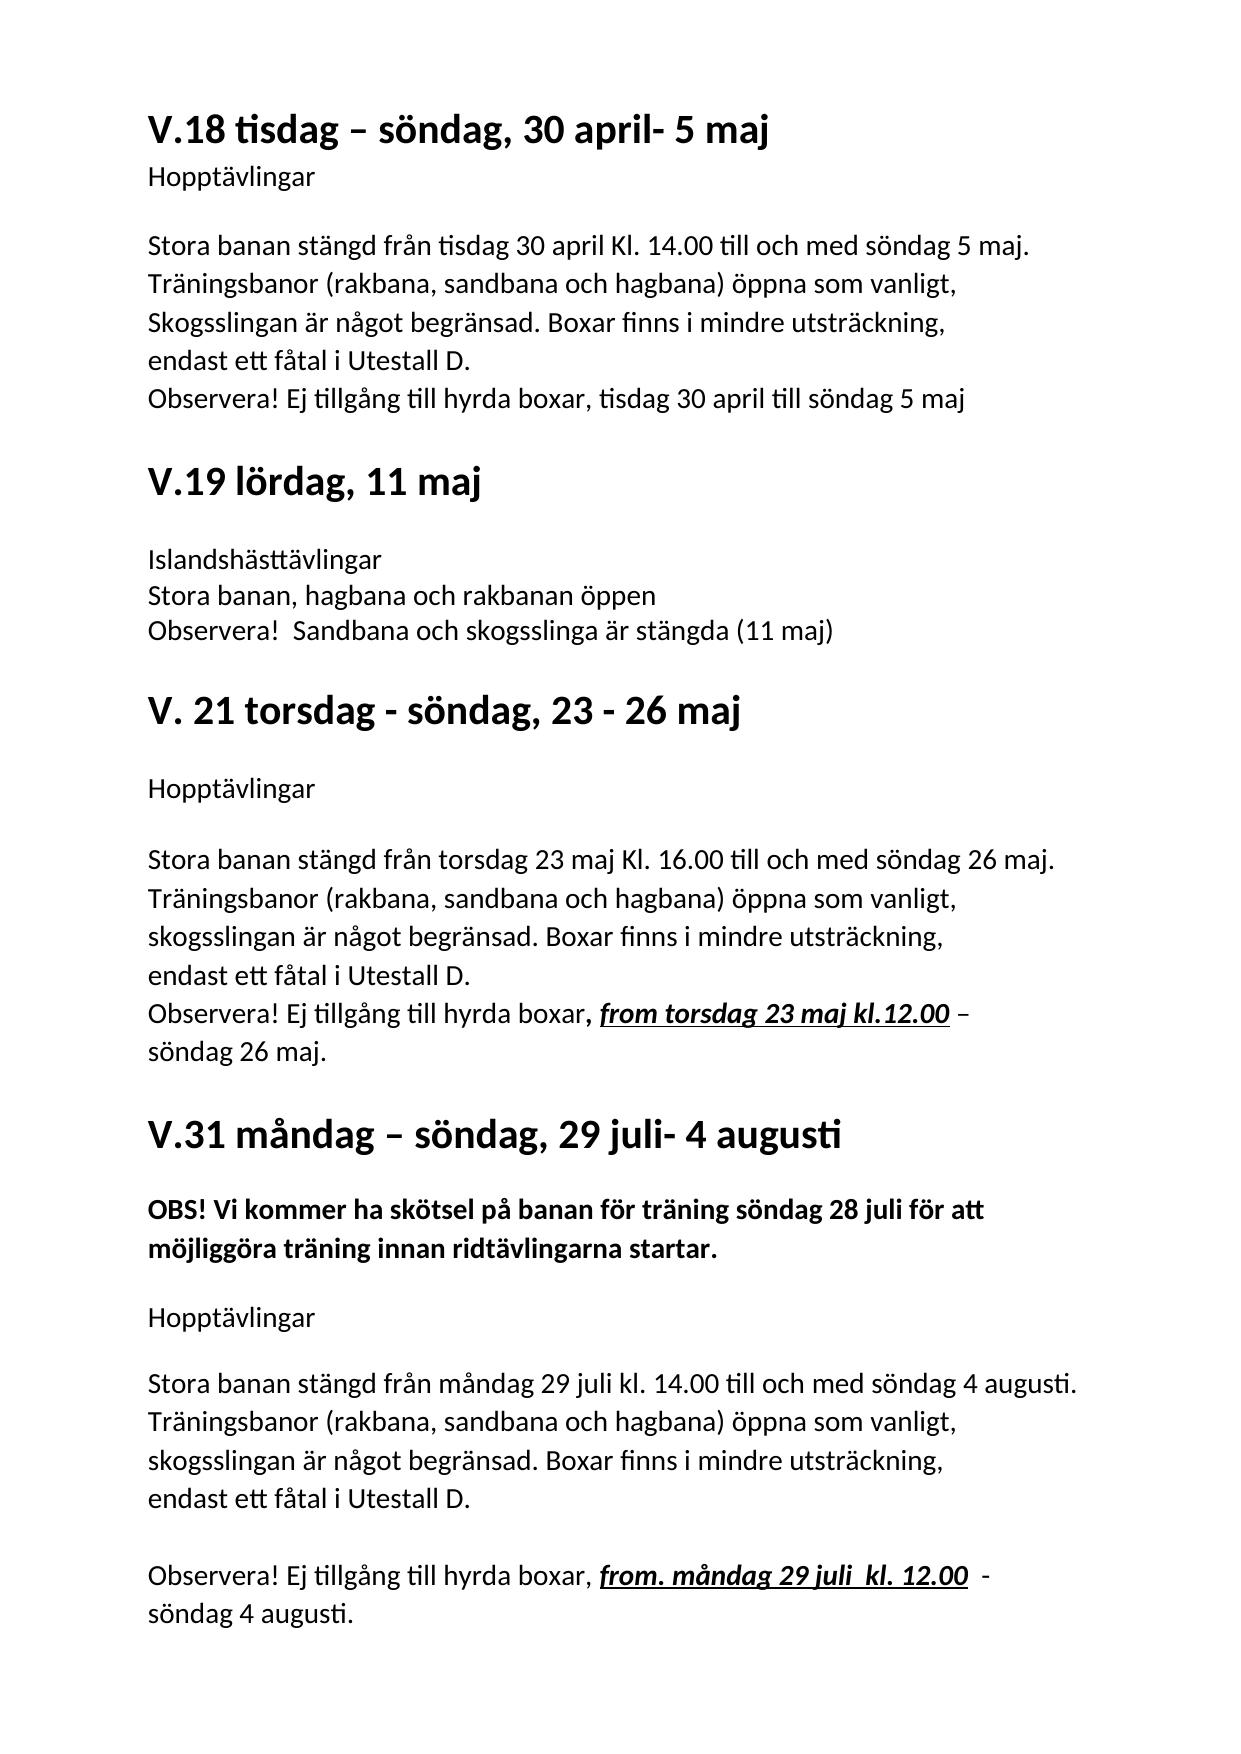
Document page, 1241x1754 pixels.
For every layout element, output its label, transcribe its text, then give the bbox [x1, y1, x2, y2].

text Observera! Ej tillgång till hyrda boxar, from torsdag 23 maj kl.12.00 – [148, 995, 1093, 1031]
text V. 21 torsdag - söndag, 23 - 26 maj [148, 684, 1093, 734]
text Stora banan stängd från tisdag 30 april Kl. 14.00 till och med söndag 5 maj. Träningsbanor (rakbana, sandbana och hagbana) öppna som vanligt, Skogsslingan är något begränsad. Boxar finns i mindre utsträckning, [148, 227, 1093, 339]
text endast ett fåtal i Utestall D. [148, 957, 1093, 992]
text OBS! Vi kommer ha skötsel på banan för träning söndag 28 juli för att möjliggöra träning innan ridtävlingarna startar. [148, 1191, 1093, 1265]
text söndag 26 maj. [148, 1033, 1093, 1069]
text Hopptävlingar [148, 770, 1093, 806]
text Observera! Ej tillgång till hyrda boxar, tisdag 30 april till söndag 5 maj [148, 381, 1093, 416]
text endast ett fåtal i Utestall D. [148, 342, 1093, 378]
text söndag 4 augusti. [148, 1596, 1093, 1631]
text V.31 måndag – söndag, 29 juli- 4 augusti [148, 1108, 1093, 1158]
text Hopptävlingar [148, 1299, 1093, 1334]
text Hopptävlingar [148, 158, 1093, 194]
text Islandshästtävlingar [148, 541, 1093, 577]
text Observera! Ej tillgång till hyrda boxar, from. måndag 29 juli kl. 12.00 - [148, 1557, 1093, 1593]
text Stora banan, hagbana och rakbanan öppen [148, 577, 1093, 612]
text endast ett fåtal i Utestall D. [148, 1480, 1093, 1516]
text V.19 lördag, 11 maj [148, 455, 1093, 506]
text Observera! Sandbana och skogsslinga är stängda (11 maj) [148, 612, 1093, 648]
text V.18 tisdag – söndag, 30 april- 5 maj [148, 103, 1093, 154]
text Stora banan stängd från torsdag 23 maj Kl. 16.00 till och med söndag 26 maj. Träningsbanor (rakbana, sandbana och hagbana) öppna som vanligt, skogsslingan är något begränsad. Boxar finns i mindre utsträckning, [148, 841, 1093, 954]
text Stora banan stängd från måndag 29 juli kl. 14.00 till och med söndag 4 augusti. Träningsbanor (rakbana, sandbana och hagbana) öppna som vanligt, skogsslingan är något begränsad. Boxar finns i mindre utsträckning, [148, 1365, 1093, 1477]
